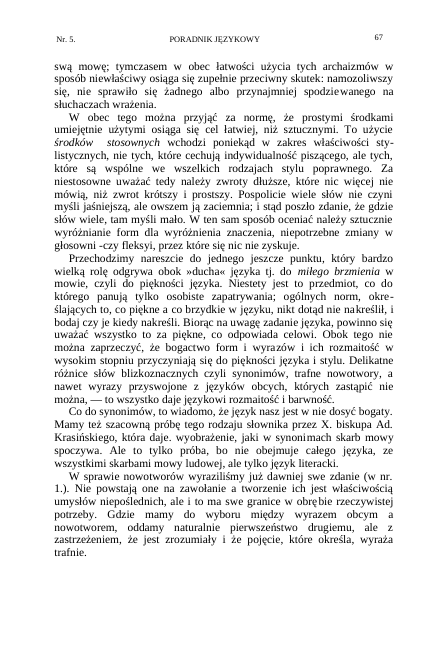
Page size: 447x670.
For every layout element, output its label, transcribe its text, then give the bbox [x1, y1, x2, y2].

text Co do synonimów, to wiadomo, że język nasz jest w nie dosyć bogaty. Mamy też szacowną próbę tego rodzaju słownika przez X. biskupa Ad. Krasińskiego, która daje. wyobrażenie, jaki w synonimach skarb mowy spoczywa. Ale to tylko próba, bo nie obejmuje całego języka, ze wszystkimi skarbami mowy ludowej, ale tylko język literacki. [54, 406, 393, 470]
text Przechodzimy nareszcie do jednego jeszcze punktu, który bardzo wielką rolę odgrywa obok »ducha« języka tj. do miłego brzmienia w mowie, czyli do piękności języka. Niestety jest to przedmiot, co do którego panują tylko osobiste zapatrywania; ogólnych norm, określających to, co piękne a co brzydkie w języku, nikt dotąd nie nakreślił, i bodaj czy je kiedy nakreśli. Biorąc na uwagę zadanie języka, powinno się uważać wszystko to za piękne, co odpowiada celowi. Obok tego nie można zaprzeczyć, że bogactwo form i wyrazów i ich rozmaitość w wysokim stopniu przyczyniają się do piękności języka i stylu. Delikatne różnice słów blizkoznacznych czyli synonimów, trafne nowotwory, a nawet wyrazy przyswojone z języków obcych, których zastąpić nie można, — to wszystko daje językowi rozmaitość i barwność. [54, 252, 393, 406]
text W sprawie nowotworów wyraziliśmy już dawniej swe zdanie (w nr. 1.). Nie powstają one na zawołanie a tworzenie ich jest właściwością umysłów niepoślednich, ale i to ma swe granice w obrębie rzeczywistej potrzeby. Gdzie mamy do wyboru między wyrazem obcym a nowotworem, oddamy naturalnie pierwszeństwo drugiemu, ale z zastrzeżeniem, że jest zrozumiały i że pojęcie, które określa, wyraża trafnie. [54, 470, 393, 559]
text W obec tego można przyjąć za normę, że prostymi środkami umiejętnie użytymi osiąga się cel łatwiej, niż sztucznymi. To użycie środków stosownych wchodzi poniekąd w zakres właściwości stylistycznych, nie tych, które cechują indywidualność piszącego, ale tych, które są wspólne we wszelkich rodzajach stylu poprawnego. Za niestosowne uważać tedy należy zwroty dłuższe, które nic więcej nie mówią, niż zwrot krótszy i prostszy. Pospolicie wiele słów nie czyni myśli jaśniejszą, ale owszem ją zaciemnia; i stąd poszło zdanie, że gdzie słów wiele, tam myśli mało. W ten sam sposób oceniać należy sztucznie wyróżnianie form dla wyróżnienia znaczenia, niepotrzebne zmiany w głosowni -czy fleksyi, przez które się nic nie zyskuje. [54, 111, 393, 252]
text swą mowę; tymczasem w obec łatwości użycia tych archaizmów w sposób niewłaściwy osiąga się zupełnie przeciwny skutek: namozoliwszy się, nie sprawiło się żadnego albo przynajmniej spodziewanego na słuchaczach wrażenia. [54, 60, 393, 111]
